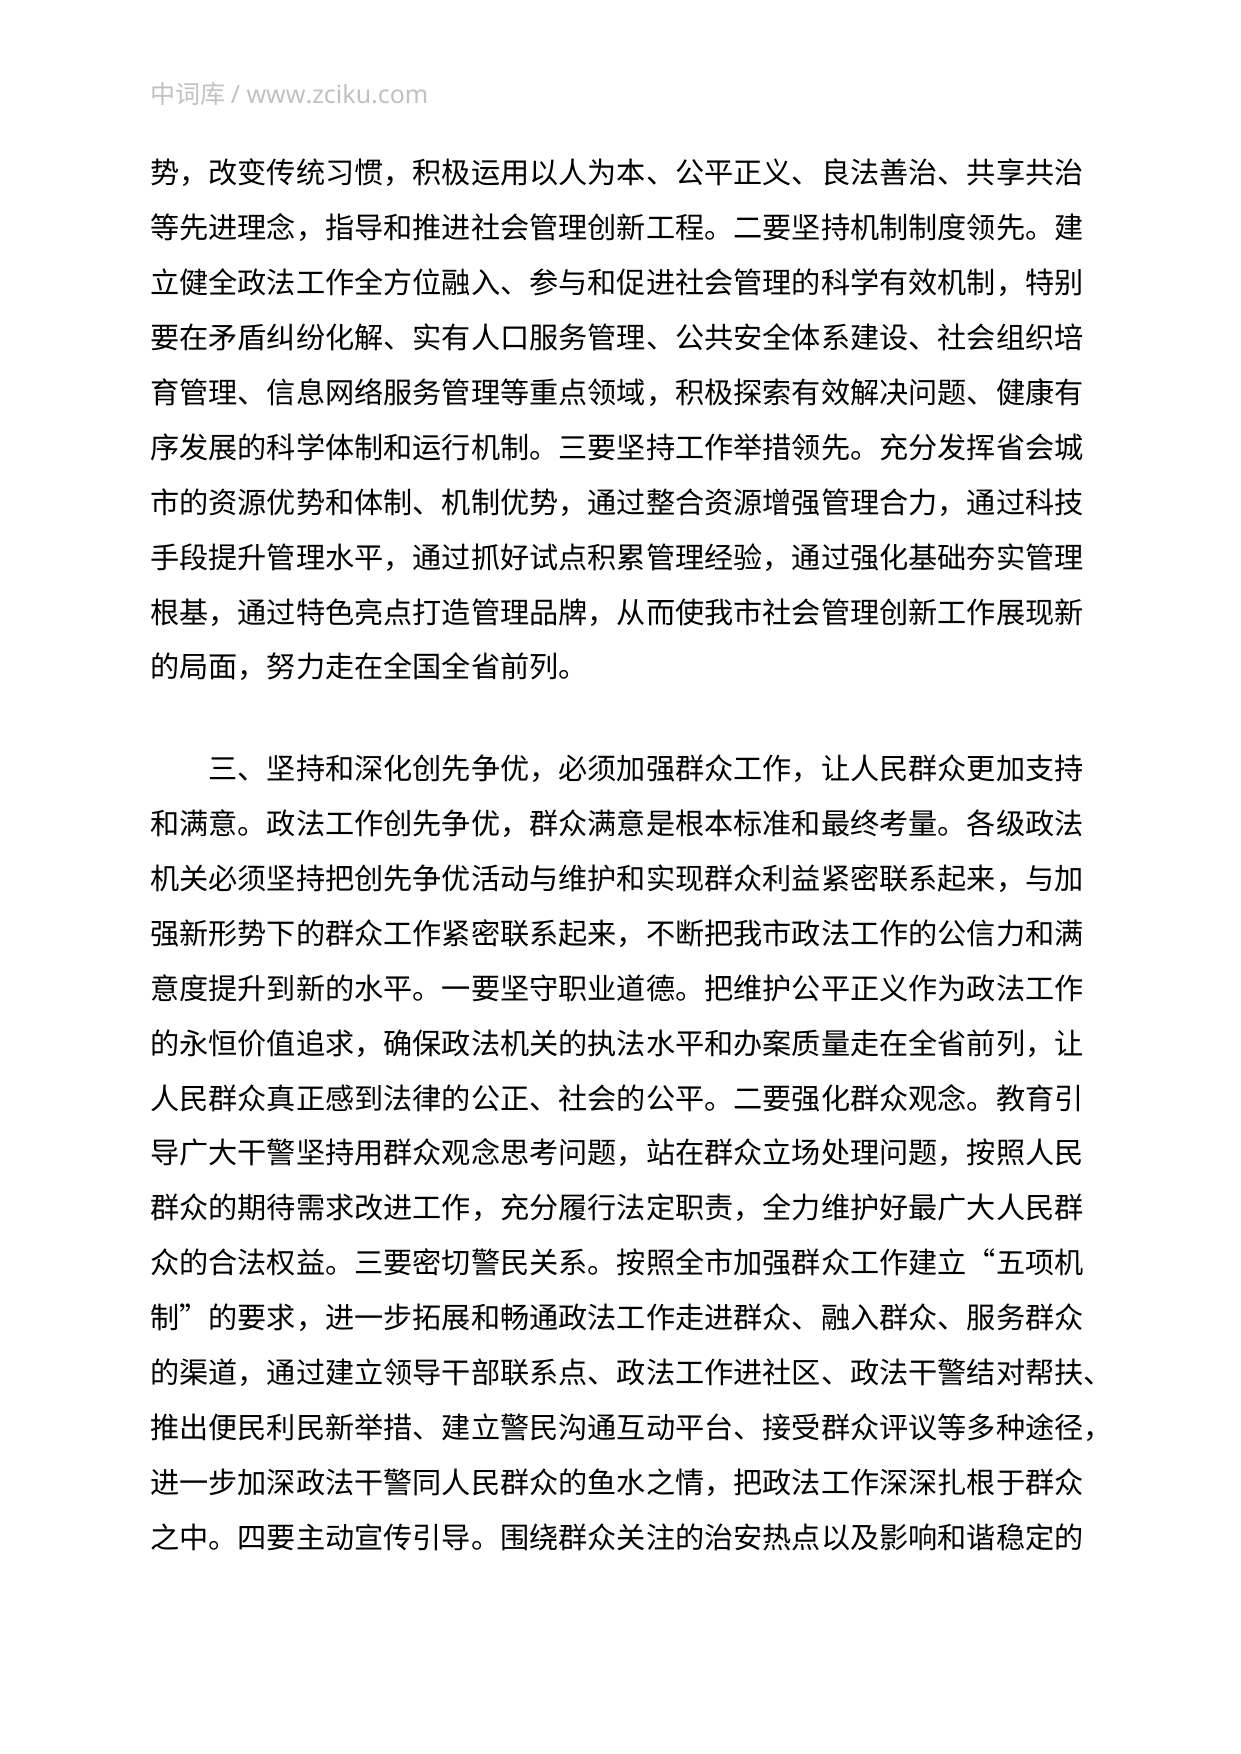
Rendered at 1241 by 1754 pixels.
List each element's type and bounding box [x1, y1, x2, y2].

text [150, 746, 1090, 1557]
text [150, 150, 1090, 686]
